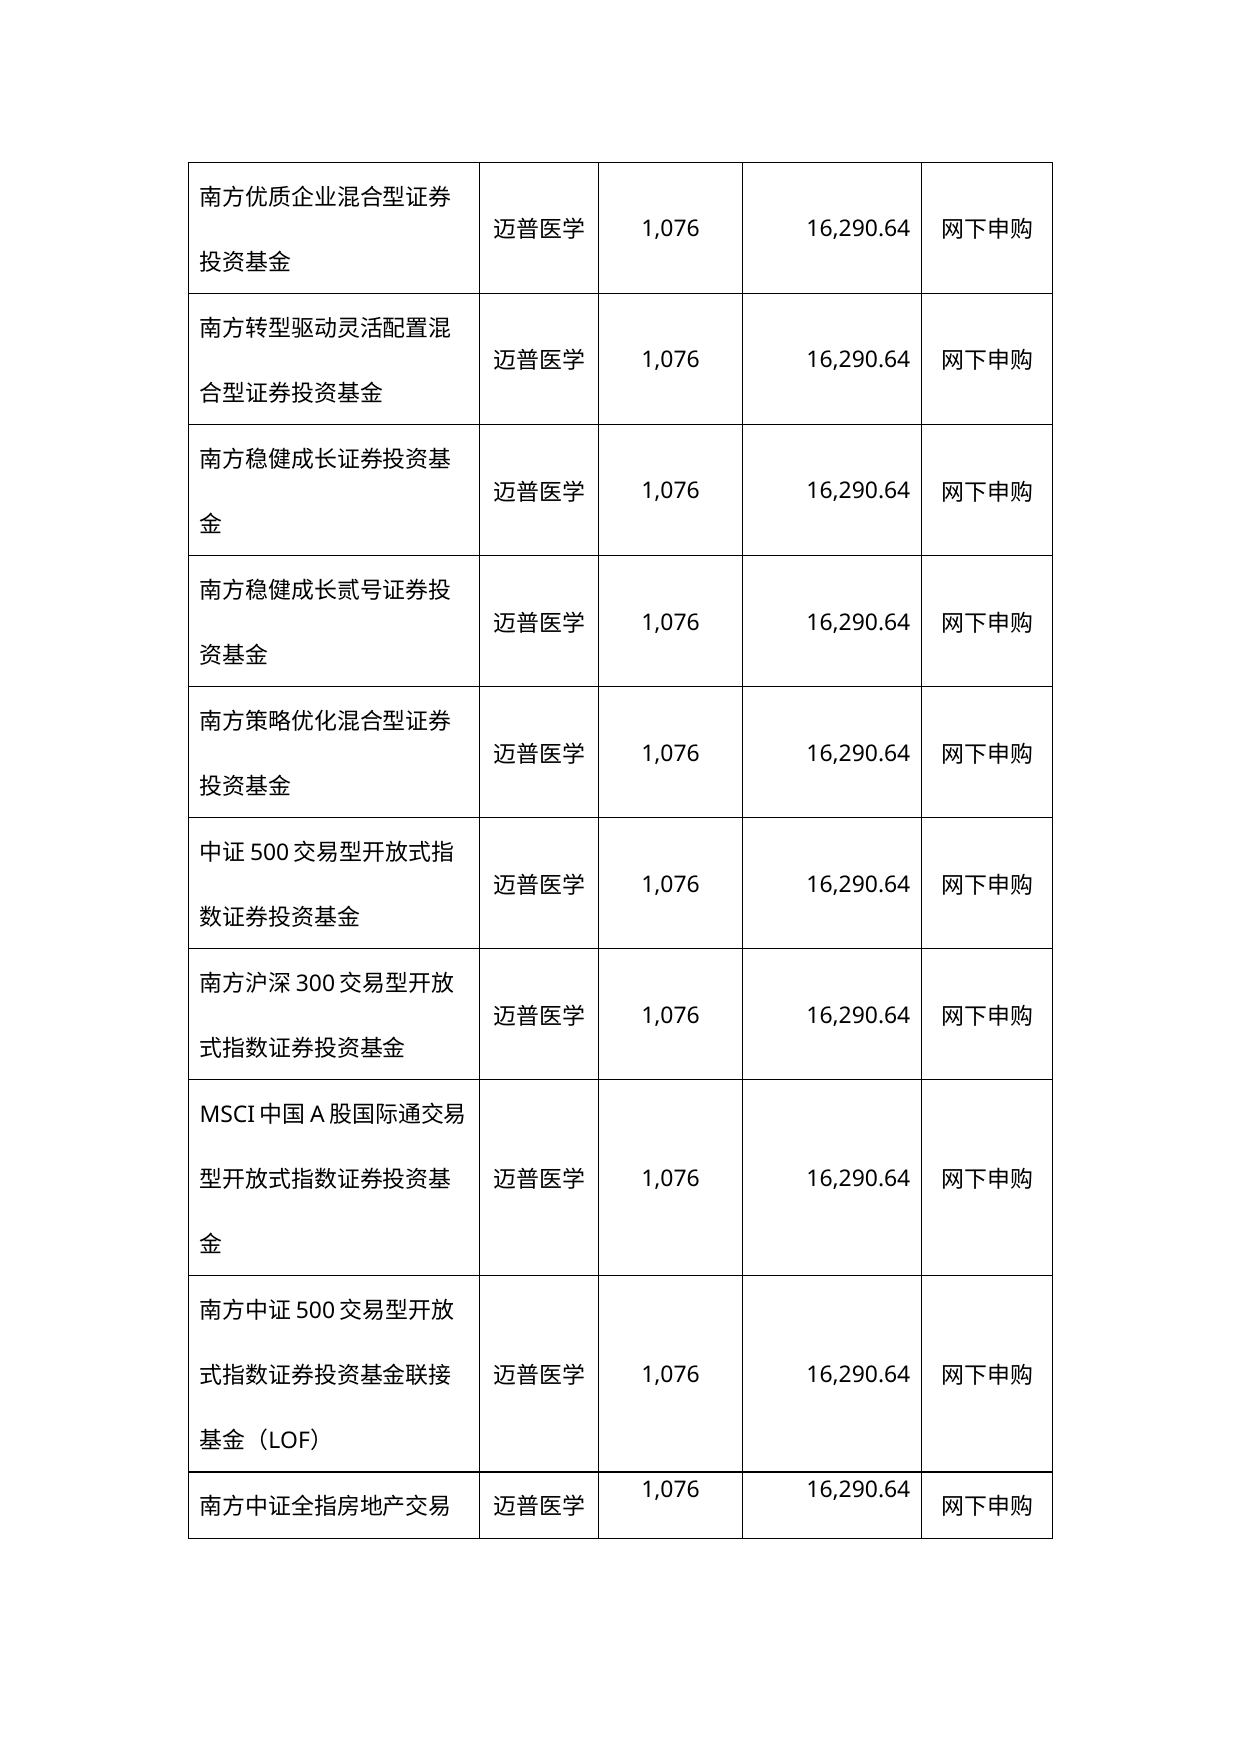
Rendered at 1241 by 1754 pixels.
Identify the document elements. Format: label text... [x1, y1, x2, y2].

table_cell 1,076 [599, 1080, 742, 1275]
table_cell 迈普医学 [480, 949, 598, 1079]
table_cell 南方策略优化混合型证券投资基金 [189, 687, 479, 817]
table_cell 16,290.64 [743, 425, 921, 555]
table_cell 16,290.64 [743, 556, 921, 686]
table_cell 1,076 [599, 163, 742, 293]
table_cell 迈普医学 [480, 1276, 598, 1471]
table_cell 网下申购 [922, 294, 1052, 424]
table_cell 网下申购 [922, 1473, 1052, 1537]
table_cell 网下申购 [922, 425, 1052, 555]
table_cell 迈普医学 [480, 1473, 598, 1537]
table_cell 迈普医学 [480, 294, 598, 424]
table_cell 1,076 [599, 818, 742, 948]
table_cell 16,290.64 [743, 294, 921, 424]
table_cell 迈普医学 [480, 425, 598, 555]
table_cell 网下申购 [922, 687, 1052, 817]
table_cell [189, 1473, 479, 1537]
table_cell 网下申购 [922, 163, 1052, 293]
table_cell 1,076 [599, 1276, 742, 1471]
table_cell 1,076 [599, 294, 742, 424]
table_cell 迈普医学 [480, 818, 598, 948]
table_cell MSCI中国A股国际通交易型开放式指数证券投资基金 [189, 1080, 479, 1275]
table_cell 迈普医学 [480, 556, 598, 686]
table_cell 南方转型驱动灵活配置混合型证券投资基金 [189, 294, 479, 424]
table_cell 迈普医学 [480, 163, 598, 293]
table_cell 南方中证500交易型开放式指数证券投资基金联接基金（LOF） [189, 1276, 479, 1471]
table_cell 16,290.64 [743, 1080, 921, 1275]
table_cell 网下申购 [922, 818, 1052, 948]
table_cell 16,290.64 [743, 949, 921, 1079]
table_cell 网下申购 [922, 556, 1052, 686]
table_cell 中证500交易型开放式指数证券投资基金 [189, 818, 479, 948]
table_cell 迈普医学 [480, 1080, 598, 1275]
table_cell 16,290.64 [743, 687, 921, 817]
table_cell 1,076 [599, 556, 742, 686]
table_cell 南方沪深300交易型开放式指数证券投资基金 [189, 949, 479, 1079]
table_cell 1,076 [599, 1473, 742, 1537]
table_cell 网下申购 [922, 1080, 1052, 1275]
table_cell 南方稳健成长证券投资基金 [189, 425, 479, 555]
table_cell 16,290.64 [743, 1276, 921, 1471]
table_cell 南方稳健成长贰号证券投资基金 [189, 556, 479, 686]
table_cell 南方优质企业混合型证券投资基金 [189, 163, 479, 293]
table_cell 1,076 [599, 687, 742, 817]
table_cell 1,076 [599, 949, 742, 1079]
table_cell 网下申购 [922, 1276, 1052, 1471]
table_cell 16,290.64 [743, 1473, 921, 1537]
table_cell 16,290.64 [743, 818, 921, 948]
table_cell 迈普医学 [480, 687, 598, 817]
table_cell 16,290.64 [743, 163, 921, 293]
table_cell 网下申购 [922, 949, 1052, 1079]
table_cell 1,076 [599, 425, 742, 555]
